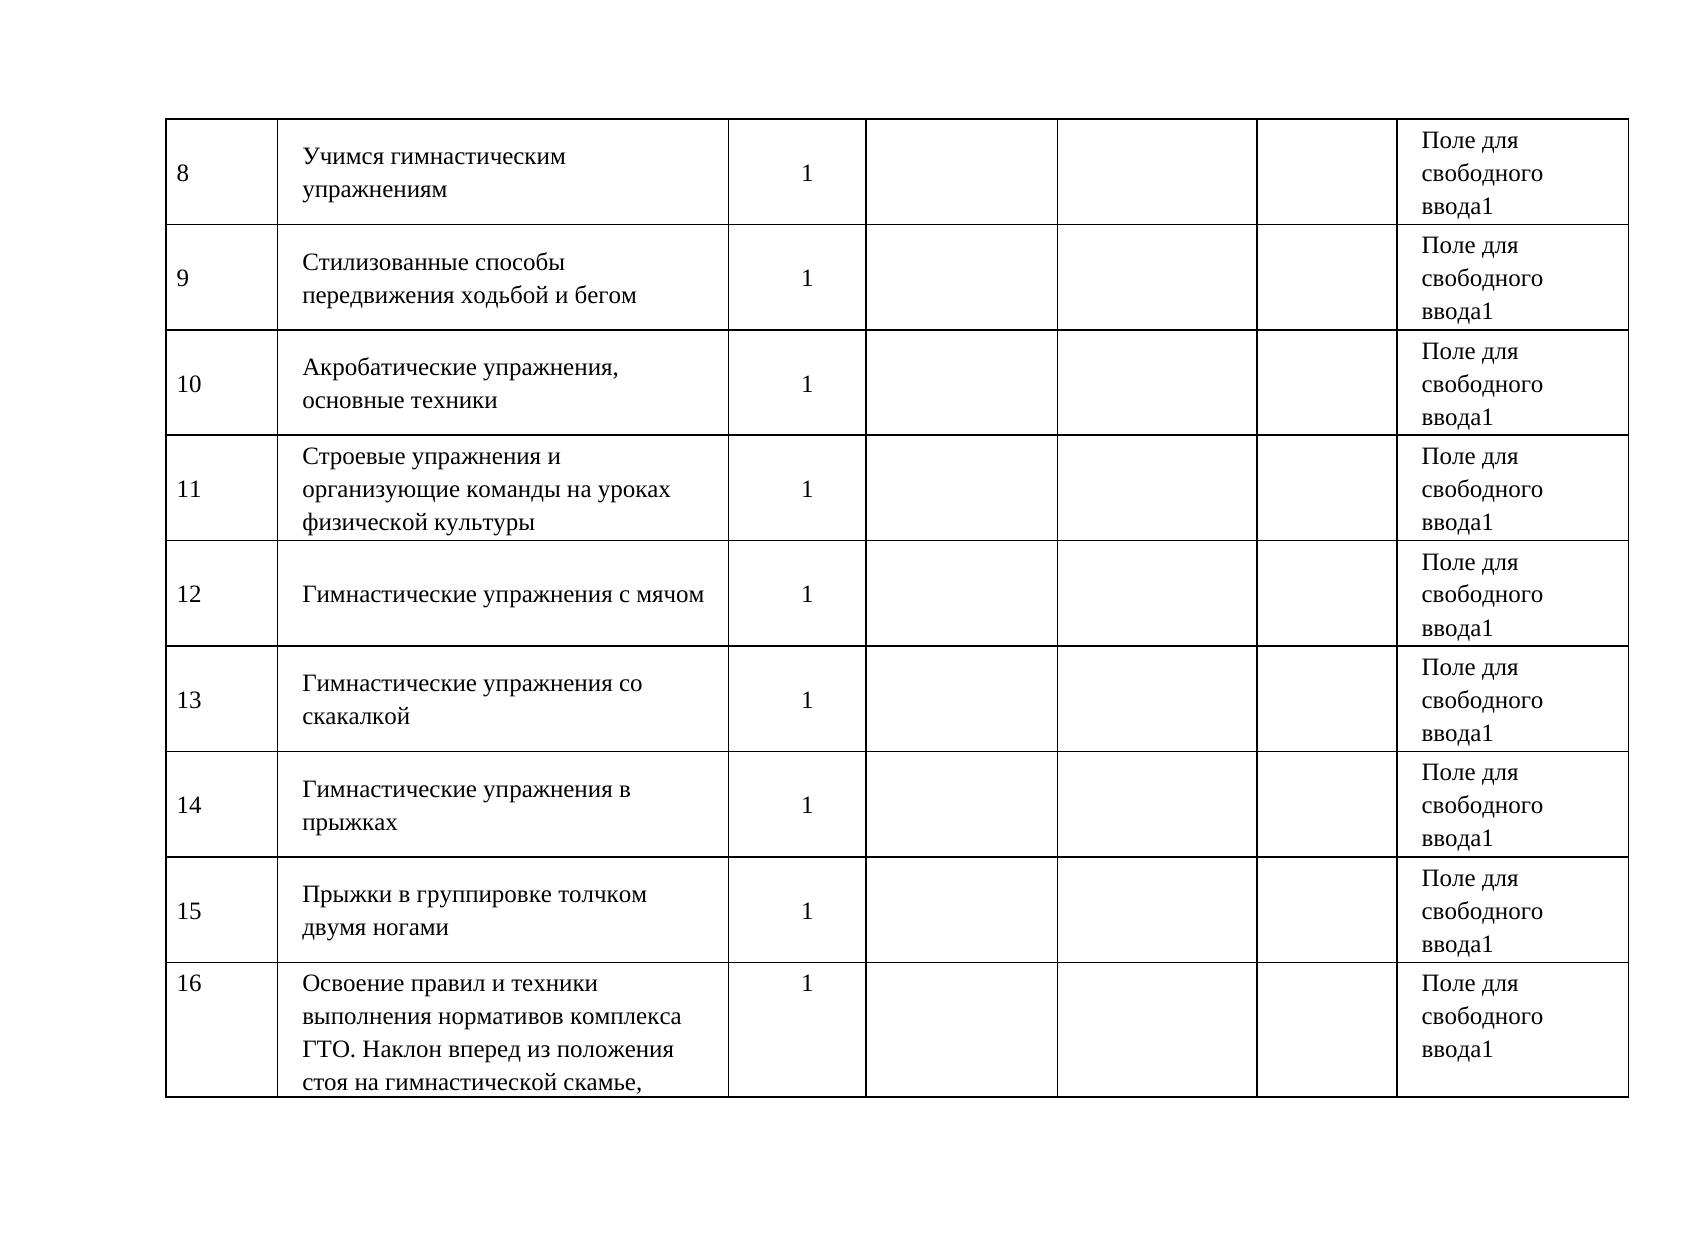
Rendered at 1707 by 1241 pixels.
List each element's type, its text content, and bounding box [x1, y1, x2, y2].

table_cell 13 [167, 647, 277, 751]
table_cell 10 [167, 331, 277, 434]
table_cell [867, 541, 1057, 645]
table_cell 8 [167, 120, 277, 223]
table_cell 15 [167, 858, 277, 961]
table_cell 1 [729, 331, 865, 434]
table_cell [1398, 963, 1628, 1096]
table_cell [1058, 752, 1256, 856]
table_cell [867, 331, 1057, 434]
table_cell [1258, 752, 1396, 856]
table_cell [867, 963, 1057, 1096]
table_cell [1258, 541, 1396, 645]
table_cell Строевые упражнения и организующие команды на уроках физической культуры [278, 436, 728, 540]
table_cell [867, 436, 1057, 540]
table_cell Гимнастические упражнения со скакалкой [278, 647, 728, 751]
table_cell 9 [167, 225, 277, 329]
table_cell 14 [167, 752, 277, 856]
table_cell [1258, 120, 1396, 223]
table_cell [1258, 963, 1396, 1096]
table_cell [1058, 120, 1256, 223]
table_cell [867, 858, 1057, 961]
table_cell [867, 752, 1057, 856]
table_cell [1058, 858, 1256, 961]
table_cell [278, 963, 728, 1096]
table_cell Прыжки в группировке толчком двумя ногами [278, 858, 728, 961]
table_cell 1 [729, 647, 865, 751]
table_cell [1058, 647, 1256, 751]
table_cell [867, 225, 1057, 329]
table_cell Учимся гимнастическим упражнениям [278, 120, 728, 223]
table_cell Поле для свободного ввода1 [1398, 225, 1628, 329]
table_cell [1058, 331, 1256, 434]
table_cell 1 [729, 436, 865, 540]
table_cell [1058, 225, 1256, 329]
table_cell Поле для свободного ввода1 [1398, 331, 1628, 434]
table_cell [867, 647, 1057, 751]
table_cell 1 [729, 120, 865, 223]
table_cell [1258, 225, 1396, 329]
table_cell [1258, 436, 1396, 540]
table_cell 1 [729, 963, 865, 1096]
table_cell [1058, 963, 1256, 1096]
table_cell Поле для свободного ввода1 [1398, 858, 1628, 961]
table_cell [1058, 541, 1256, 645]
table_cell Поле для свободного ввода1 [1398, 752, 1628, 856]
table_cell Поле для свободного ввода1 [1398, 647, 1628, 751]
table_cell 1 [729, 858, 865, 961]
table_cell 11 [167, 436, 277, 540]
table_cell 1 [729, 225, 865, 329]
table_cell [1258, 858, 1396, 961]
table_cell 16 [167, 963, 277, 1096]
table_cell Гимнастические упражнения с мячом [278, 541, 728, 645]
table_cell 1 [729, 541, 865, 645]
table_cell Акробатические упражнения, основные техники [278, 331, 728, 434]
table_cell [1398, 120, 1628, 223]
table_cell 1 [729, 752, 865, 856]
table_cell Поле для свободного ввода1 [1398, 541, 1628, 645]
table_cell [1058, 436, 1256, 540]
table_cell [1258, 331, 1396, 434]
table_cell [867, 120, 1057, 223]
table_cell 12 [167, 541, 277, 645]
table_cell [1258, 647, 1396, 751]
table_cell Стилизованные способы передвижения ходьбой и бегом [278, 225, 728, 329]
table_cell Поле для свободного ввода1 [1398, 436, 1628, 540]
table_cell Гимнастические упражнения в прыжках [278, 752, 728, 856]
